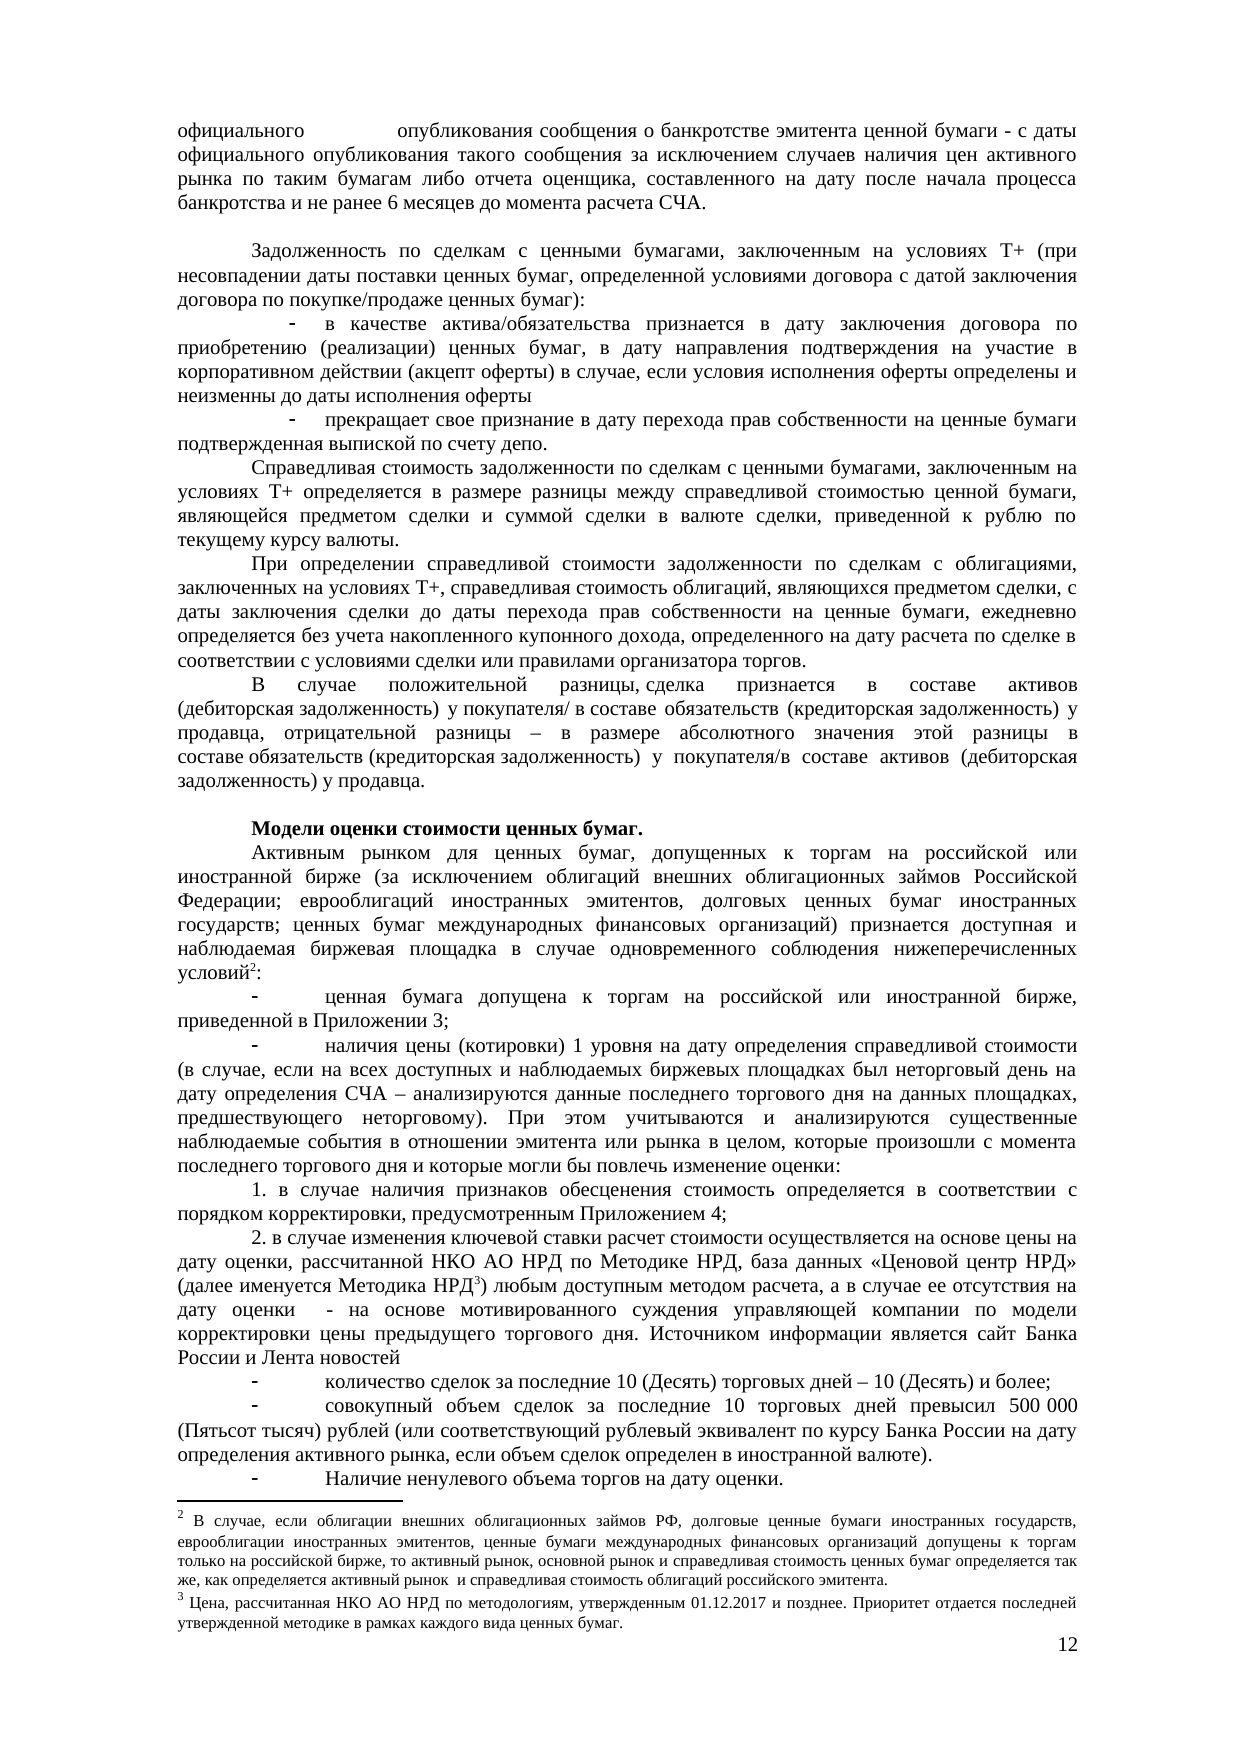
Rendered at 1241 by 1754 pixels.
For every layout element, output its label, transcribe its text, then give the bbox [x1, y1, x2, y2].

list Наличие ненулевого объема торгов на дату оценки. [177, 1466, 1078, 1490]
text Модели оценки стоимости ценных бумаг. [177, 816, 1078, 840]
list наличия цены (котировки) 1 уровня на дату определения справедливой стоимости (в случае, если на всех доступных и наблюдаемых биржевых площадках был неторговый день на дату определения СЧА – анализируются данные последнего торгового дня на данных площадках, предшествующего неторговому). При этом учитываются и анализируются существенные наблюдаемые события в отношении эмитента или рынка в целом, которые произошли с момента последнего торгового дня и которые могли бы повлечь изменение оценки: [177, 1032, 1078, 1177]
text При определении справедливой стоимости задолженности по сделкам с облигациями, заключенных на условиях Т+, справедливая стоимость облигаций, являющихся предметом сделки, с даты заключения сделки до даты перехода прав собственности на ценные бумаги, ежедневно определяется без учета накопленного купонного дохода, определенного на дату расчета по сделке в соответствии с условиями сделки или правилами организатора торгов. [177, 551, 1078, 672]
list прекращает свое признание в дату перехода прав собственности на ценные бумаги подтвержденная выпиской по счету депо. [177, 407, 1078, 455]
list ценная бумага допущена к торгам на российской или иностранной бирже, приведенной в Приложении 3; [177, 984, 1078, 1032]
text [177, 118, 1078, 214]
text Справедливая стоимость задолженности по сделкам с ценными бумагами, заключенным на условиях Т+ определяется в размере разницы между справедливой стоимостью ценной бумаги, являющейся предметом сделки и суммой сделки в валюте сделки, приведенной к рублю по текущему курсу валюты. [177, 455, 1078, 551]
text 2. в случае изменения ключевой ставки расчет стоимости осуществляется на основе цены на дату оценки, рассчитанной НКО АО НРД по Методике НРД, база данных «Ценовой центр НРД» (далее именуется Методика НРД) любым доступным методом расчета, а в случае ее отсутствия на дату оценки - на основе мотивированного суждения управляющей компании по модели корректировки цены предыдущего торгового дня. Источником информации является сайт Банка России и Лента новостей [177, 1225, 1078, 1369]
text Активным рынком для ценных бумаг, допущенных к торгам на российской или иностранной бирже (за исключением облигаций внешних облигационных займов Российской Федерации; еврооблигаций иностранных эмитентов, долговых ценных бумаг иностранных государств; ценных бумаг международных финансовых организаций) признается доступная и наблюдаемая биржевая площадка в случае одновременного соблюдения нижеперечисленных условий: [177, 840, 1078, 984]
text 1. в случае наличия признаков обесценения стоимость определяется в соответствии с порядком корректировки, предусмотренным Приложением 4; [177, 1177, 1078, 1225]
list количество сделок за последние 10 (Десять) торговых дней – 10 (Десять) и более; [177, 1369, 1078, 1393]
list в качестве актива/обязательства признается в дату заключения договора по приобретению (реализации) ценных бумаг, в дату направления подтверждения на участие в корпоративном действии (акцепт оферты) в случае, если условия исполнения оферты определены и неизменны до даты исполнения оферты [177, 311, 1078, 407]
text Задолженность по сделкам с ценными бумагами, заключенным на условиях Т+ (при несовпадении даты поставки ценных бумаг, определенной условиями договора с датой заключения договора по покупке/продаже ценных бумаг): [177, 238, 1078, 311]
list совокупный объем сделок за последние 10 торговых дней превысил 500 000 (Пятьсот тысяч) рублей (или соответствующий рублевый эквивалент по курсу Банка России на дату определения активного рынка, если объем сделок определен в иностранной валюте). [177, 1393, 1078, 1466]
text В случае положительной разницы, сделка признается в составе активов (дебиторская задолженность) у покупателя/ в составе обязательств (кредиторская задолженность) у продавца, отрицательной разницы – в размере абсолютного значения этой разницы в составе обязательств (кредиторская задолженность) у покупателя/в составе активов (дебиторская задолженность) у продавца. [177, 672, 1078, 792]
